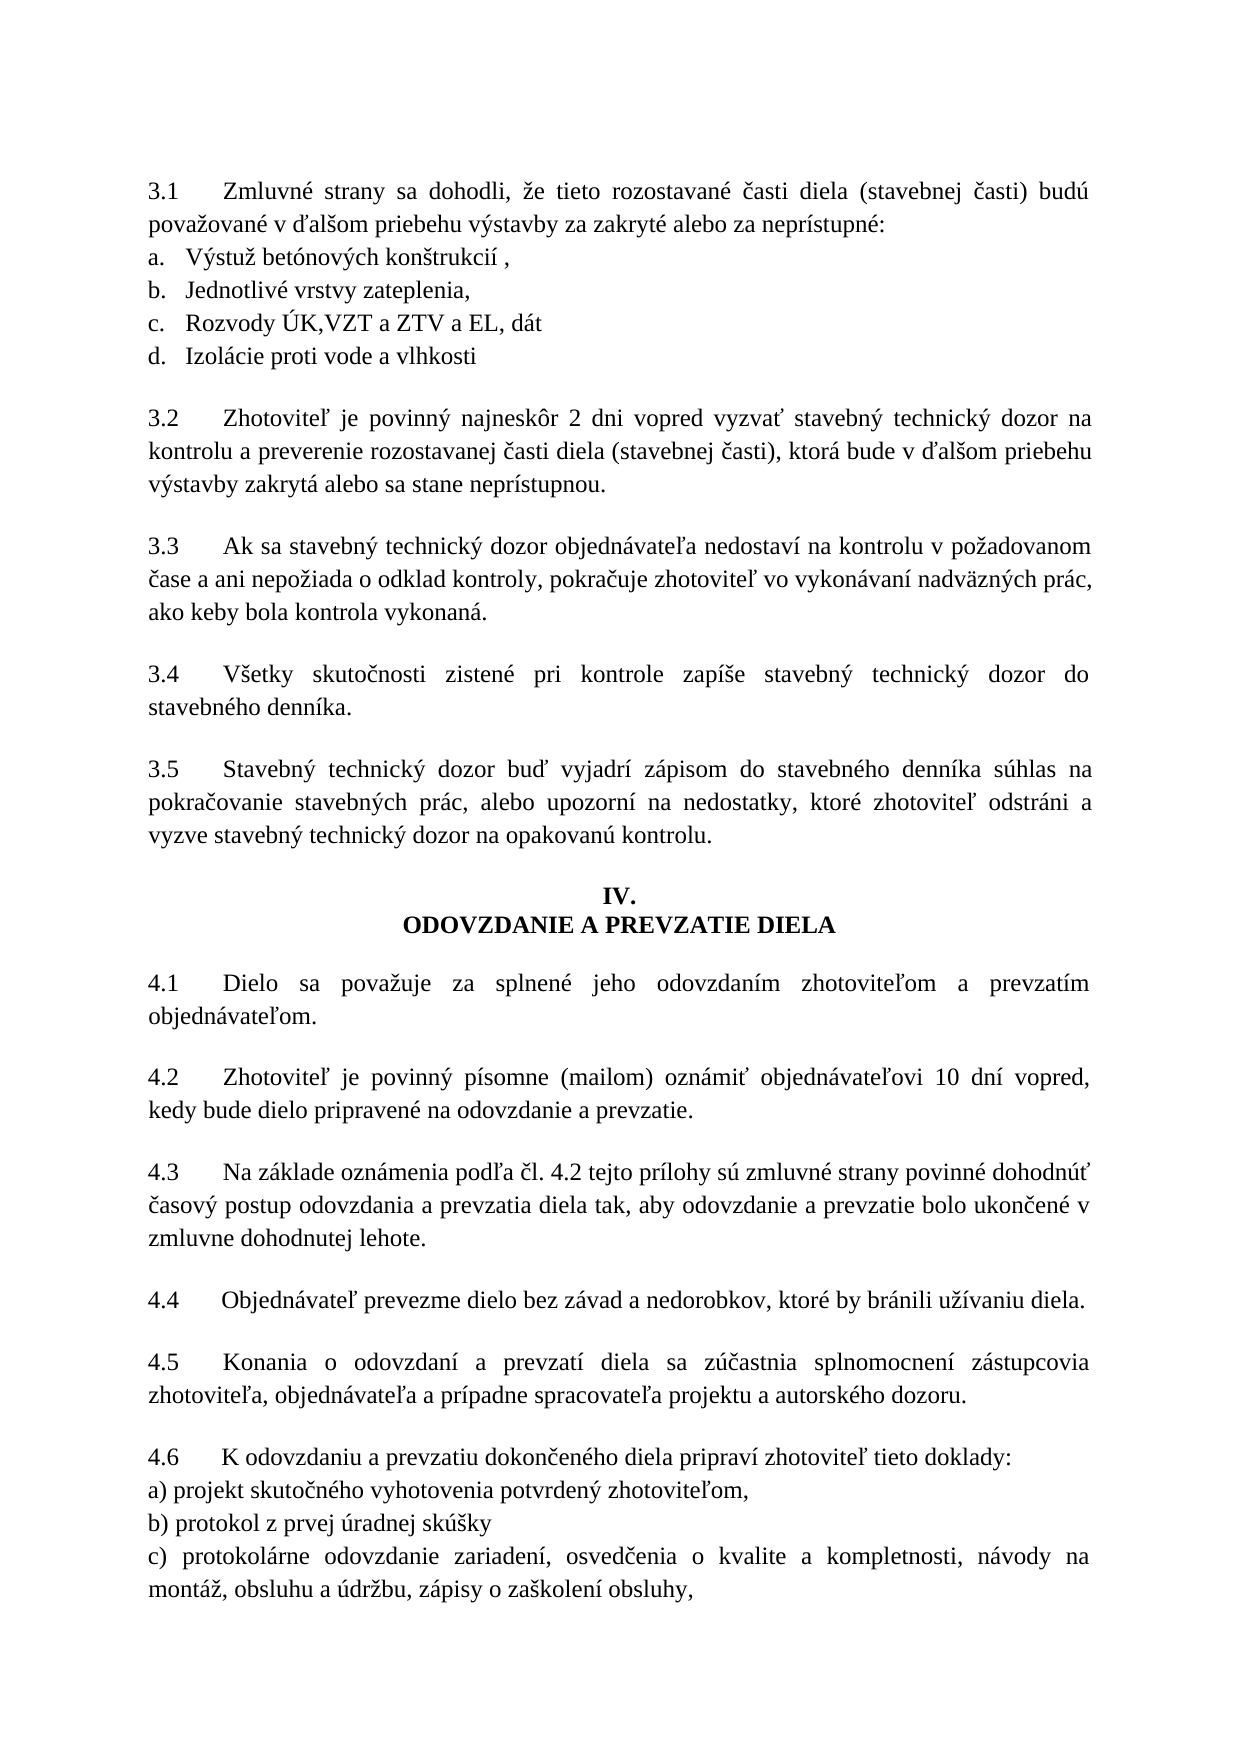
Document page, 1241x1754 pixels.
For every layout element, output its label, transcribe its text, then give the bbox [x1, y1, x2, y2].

list Izolácie proti vode a vlhkosti [148, 341, 1093, 370]
list Zhotoviteľ je povinný najneskôr 2 dni vopred vyzvať stavebný technický dozor na kontrolu a preverenie rozostavanej časti diela (stavebnej časti), ktorá bude v ďalšom priebehu výstavby zakrytá alebo sa stane neprístupnou. [148, 403, 1093, 498]
list Objednávateľ prevezme dielo bez závad a nedorobkov, ktoré by bránili užívaniu diela. [148, 1285, 1093, 1314]
list Výstuž betónových konštrukcií , [148, 242, 1093, 271]
text IV. [602, 881, 1093, 910]
list Jednotlivé vrstvy zateplenia, [148, 275, 1093, 304]
list protokol z prvej úradnej skúšky [148, 1508, 1093, 1536]
list Stavebný technický dozor buď vyjadrí zápisom do stavebného denníka súhlas na pokračovanie stavebných prác, alebo upozorní na nedostatky, ktoré zhotoviteľ odstráni a vyzve stavebný technický dozor na opakovanú kontrolu. [148, 754, 1093, 848]
list Zhotoviteľ je povinný písomne (mailom) oznámiť objednávateľovi 10 dní vopred, kedy bude dielo pripravené na odovzdanie a prevzatie. [148, 1062, 1091, 1124]
list Zmluvné strany sa dohodli, že tieto rozostavané časti diela (stavebnej časti) budú považované v ďalšom priebehu výstavby za zakryté alebo za neprístupné: [148, 176, 1091, 238]
list protokolárne odovzdanie zariadení, osvedčenia o kvalite a kompletnosti, návody na montáž, obsluhu a údržbu, zápisy o zaškolení obsluhy, [148, 1541, 1091, 1602]
list Rozvody ÚK,VZT a ZTV a EL, dát [148, 308, 1093, 337]
list Konania o odovzdaní a prevzatí diela sa zúčastnia splnomocnení zástupcovia zhotoviteľa, objednávateľa a prípadne spracovateľa projektu a autorského dozoru. [148, 1347, 1091, 1409]
list Dielo sa považuje za splnené jeho odovzdaním zhotoviteľom a prevzatím objednávateľom. [148, 968, 1091, 1029]
list K odovzdaniu a prevzatiu dokončeného diela pripraví zhotoviteľ tieto doklady: [148, 1442, 1093, 1470]
list Ak sa stavebný technický dozor objednávateľa nedostaví na kontrolu v požadovanom čase a ani nepožiada o odklad kontroly, pokračuje zhotoviteľ vo vykonávaní nadväzných prác, ako keby bola kontrola vykonaná. [148, 531, 1093, 626]
list Na základe oznámenia podľa čl. 4.2 tejto prílohy sú zmluvné strany povinné dohodnúť časový postup odovzdania a prevzatia diela tak, aby odovzdanie a prevzatie bolo ukončené v zmluvne dohodnutej lehote. [148, 1157, 1091, 1252]
text ODOVZDANIE A PREVZATIE DIELA [402, 910, 1093, 939]
list Všetky skutočnosti zistené pri kontrole zapíše stavebný technický dozor do stavebného denníka. [148, 659, 1091, 721]
list projekt skutočného vyhotovenia potvrdený zhotoviteľom, [148, 1475, 1093, 1503]
